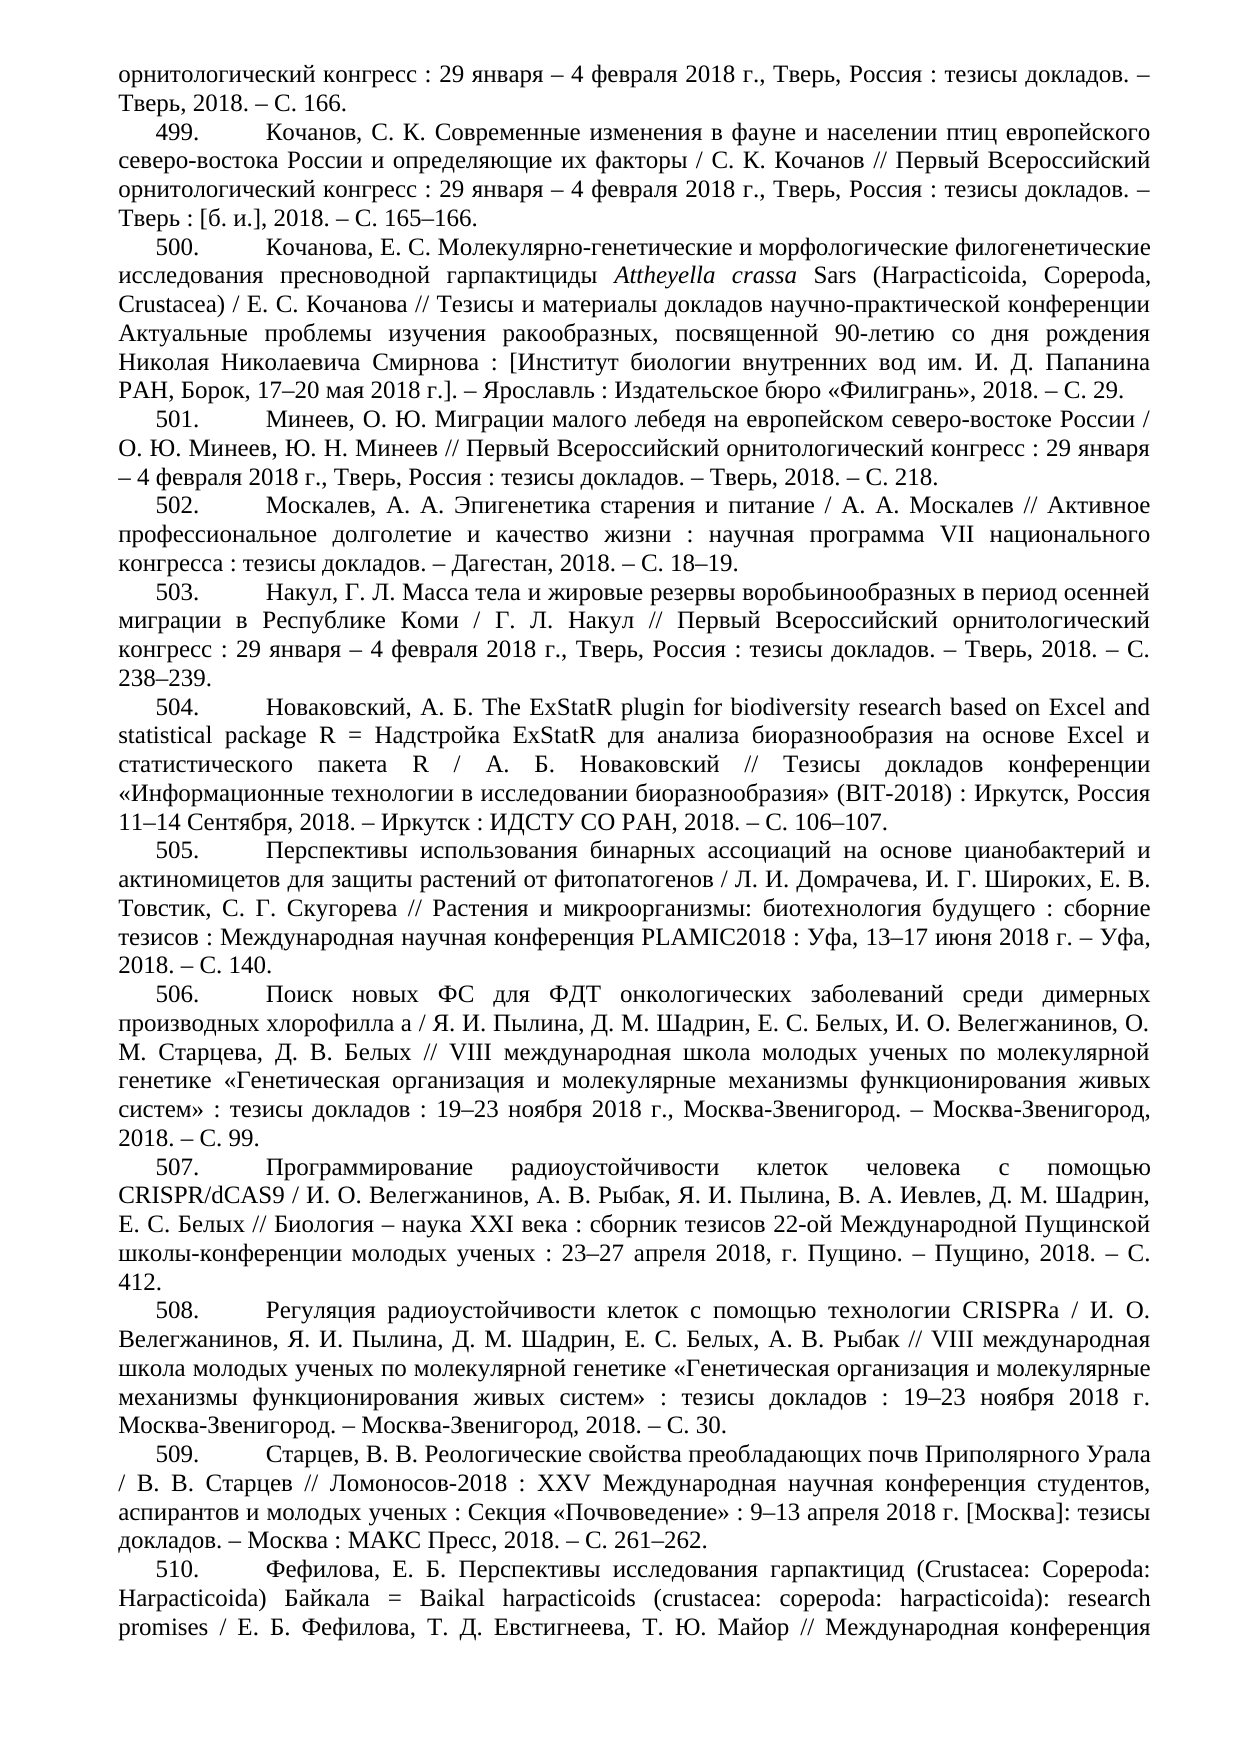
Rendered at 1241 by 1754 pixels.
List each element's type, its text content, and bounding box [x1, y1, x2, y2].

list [118, 1554, 1152, 1640]
list Перспективы использования бинарных ассоциаций на основе цианобактерий и актиномицетов для защиты растений от фитопатогенов / Л. И. Домрачева, И. Г. Широких, Е. В. Товстик, С. Г. Скугорева // Растения и микроорганизмы: биотехнология будущего : сборние тезисов : Международная научная конференция PLAMIC2018 : Уфа, 13–17 июня 2018 г. – Уфа, 2018. – С. 140. [118, 835, 1152, 979]
list Поиск новых ФС для ФДТ онкологических заболеваний среди димерных производных хлорофилла а / Я. И. Пылина, Д. М. Шадрин, Е. С. Белых, И. О. Велегжанинов, О. М. Старцева, Д. В. Белых // VIII международная школа молодых ученых по молекулярной генетике «Генетическая организация и молекулярные механизмы функционирования живых систем» : тезисы докладов : 19–23 ноября 2018 г., Москва-Звенигород. – Москва-Звенигород, 2018. – С. 99. [118, 979, 1152, 1152]
list Регуляция радиоустойчивости клеток с помощью технологии CRISPRa / И. О. Велегжанинов, Я. И. Пылина, Д. М. Шадрин, Е. С. Белых, А. В. Рыбак // VIII международная школа молодых ученых по молекулярной генетике «Генетическая организация и молекулярные механизмы функционирования живых систем» : тезисы докладов : 19–23 ноября 2018 г. Москва-Звенигород. – Москва-Звенигород, 2018. – С. 30. [118, 1295, 1152, 1439]
list Старцев, В. В. Реологические свойства преобладающих почв Приполярного Урала / В. В. Старцев // Ломоносов-2018 : XXV Международная научная конференция студентов, аспирантов и молодых ученых : Секция «Почвоведение» : 9–13 апреля 2018 г. [Москва]: тезисы докладов. – Москва : МАКС Пресс, 2018. – С. 261–262. [118, 1439, 1152, 1554]
list Кочанов, С. К. Современные изменения в фауне и населении птиц европейского северо-востока России и определяющие их факторы / С. К. Кочанов // Первый Всероссийский орнитологический конгресс : 29 января – 4 февраля 2018 г., Тверь, Россия : тезисы докладов. – Тверь : [б. и.], 2018. – С. 165–166. [118, 117, 1152, 232]
list Москалев, А. А. Эпигенетика старения и питание / А. А. Москалев // Активное профессиональное долголетие и качество жизни : научная программа VII национального конгресса : тезисы докладов. – Дагестан, 2018. – С. 18–19. [118, 490, 1152, 577]
list Накул, Г. Л. Масса тела и жировые резервы воробьинообразных в период осенней миграции в Республике Коми / Г. Л. Накул // Первый Всероссийский орнитологический конгресс : 29 января – 4 февраля 2018 г., Тверь, Россия : тезисы докладов. – Тверь, 2018. – С. 238–239. [118, 577, 1152, 692]
list Кочанова, Е. С. Молекулярно-генетические и морфологические филогенетические исследования пресноводной гарпактициды Attheyella crassa Sars (Harpacticoida, Copepoda, Crustacea) / Е. С. Кочанова // Тезисы и материалы докладов научно-практической конференции Актуальные проблемы изучения ракообразных, посвященной 90-летию со дня рождения Николая Николаевича Смирнова : [Институт биологии внутренних вод им. И. Д. Папанина РАН, Борок, 17–20 мая 2018 г.]. – Ярославль : Издательское бюро «Филигрань», 2018. – С. 29. [118, 232, 1152, 404]
list Новаковский, А. Б. The ExStatR plugin for biodiversity research based on Excel and statistical package R = Надстройка ExStatR для анализа биоразнообразия на основе Excel и статистического пакета R / А. Б. Новаковский // Тезисы докладов конференции «Информационные технологии в исследовании биоразнообразия» (BIT-2018) : Иркутск, Россия 11–14 Сентября, 2018. – Иркутск : ИДСТУ СО РАН, 2018. – С. 106–107. [118, 692, 1152, 835]
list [118, 59, 1152, 117]
list Минеев, О. Ю. Миграции малого лебедя на европейском северо-востоке России / О. Ю. Минеев, Ю. Н. Минеев // Первый Всероссийский орнитологический конгресс : 29 января – 4 февраля 2018 г., Тверь, Россия : тезисы докладов. – Тверь, 2018. – С. 218. [118, 404, 1152, 490]
list Программирование радиоустойчивости клеток человека с помощью CRISPR/dCAS9 / И. О. Велегжанинов, А. В. Рыбак, Я. И. Пылина, В. А. Иевлев, Д. М. Шадрин, Е. С. Белых // Биология – наука XXI века : сборник тезисов 22-ой Международной Пущинской школы-конференции молодых ученых : 23–27 апреля 2018, г. Пущино. – Пущино, 2018. – С. 412. [118, 1152, 1152, 1295]
